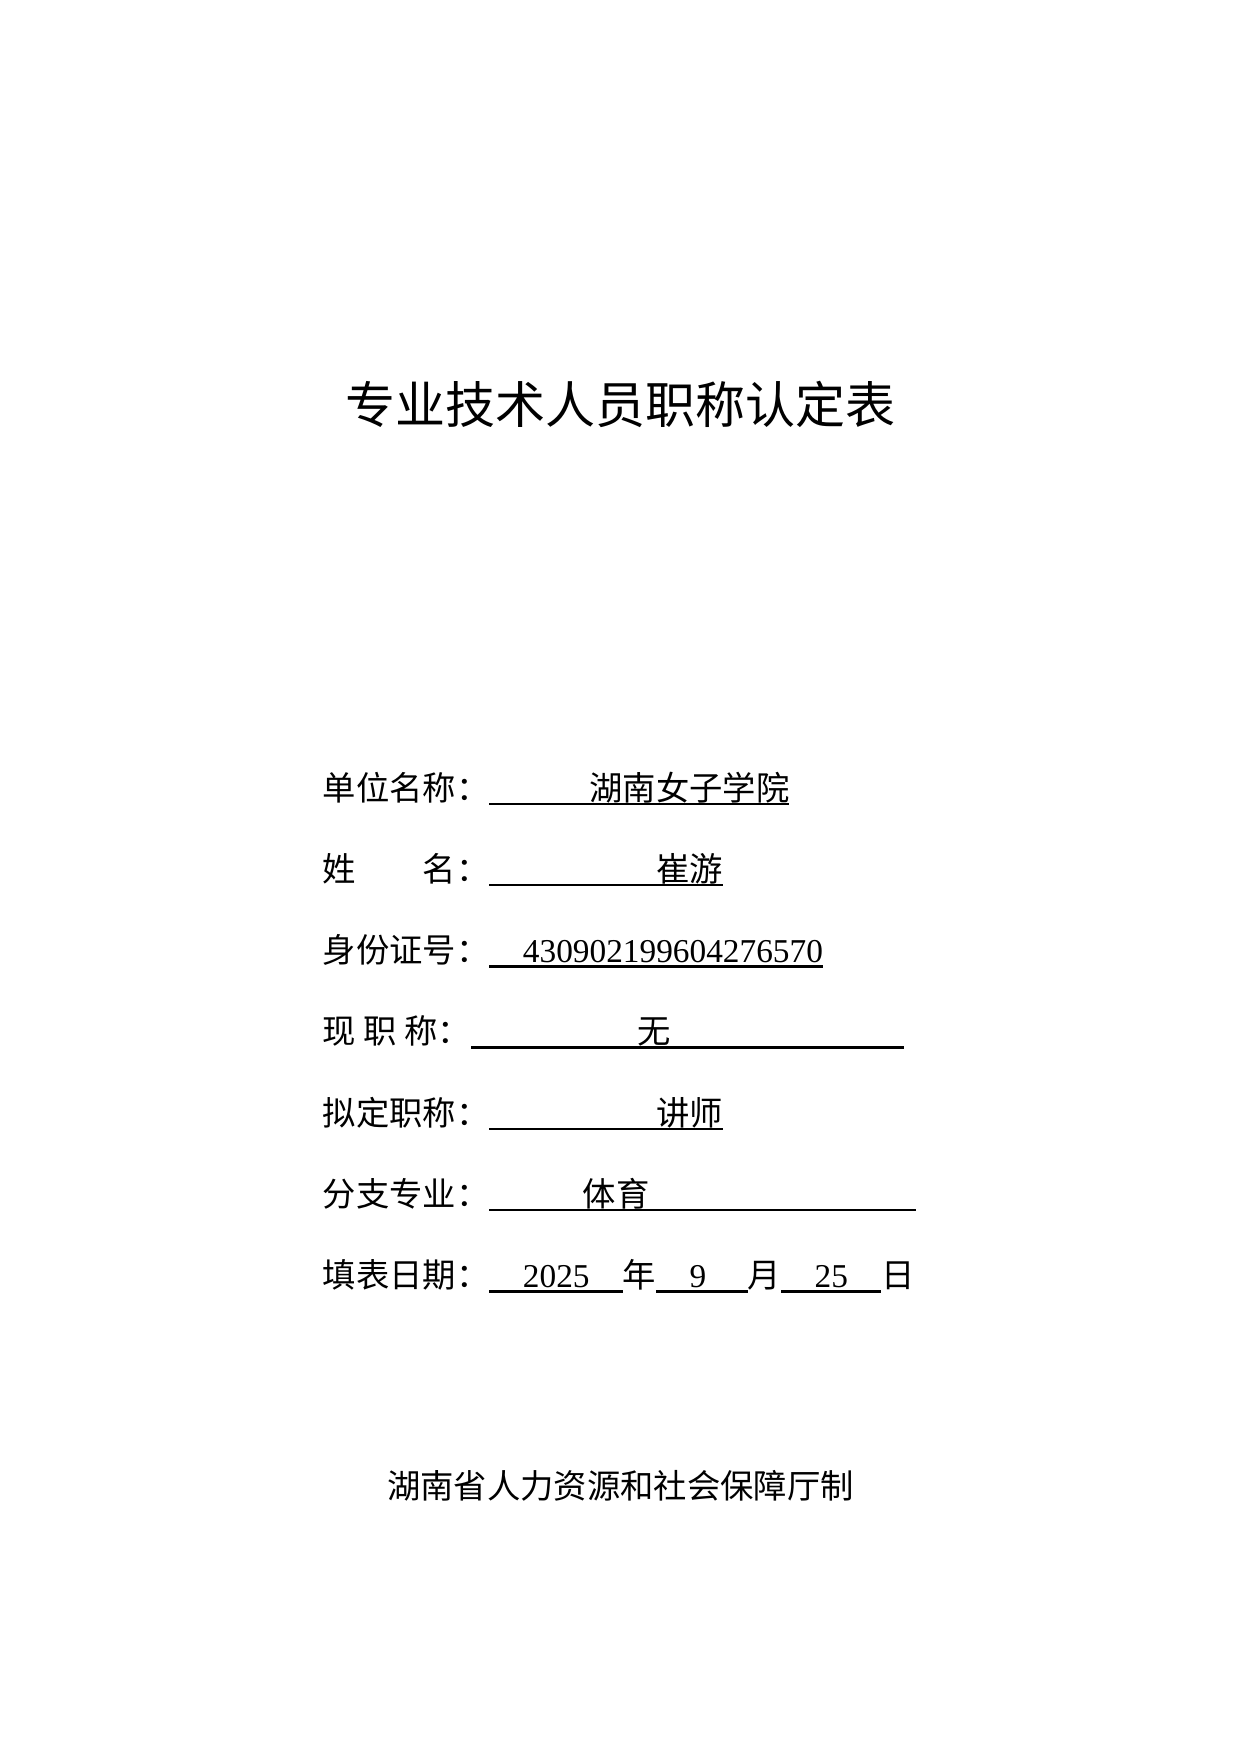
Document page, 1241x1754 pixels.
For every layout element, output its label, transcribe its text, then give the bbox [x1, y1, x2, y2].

text 填表日期： 2025 年 9 月 25 日 [323, 1241, 917, 1306]
text 现 职 称： 无 [323, 997, 917, 1062]
text 身份证号： 430902199604276570 [323, 916, 917, 981]
text 专业技术人员职称认定表 [148, 366, 1092, 438]
text 分支专业： 体育 [323, 1159, 917, 1224]
text 湖南省人力资源和社会保障厅制 [148, 1452, 1092, 1517]
text 拟定职称： 讲师 [323, 1078, 917, 1143]
text 姓 名： 崔游 [323, 834, 917, 899]
text 单位名称： 湖南女子学院 [323, 753, 917, 818]
